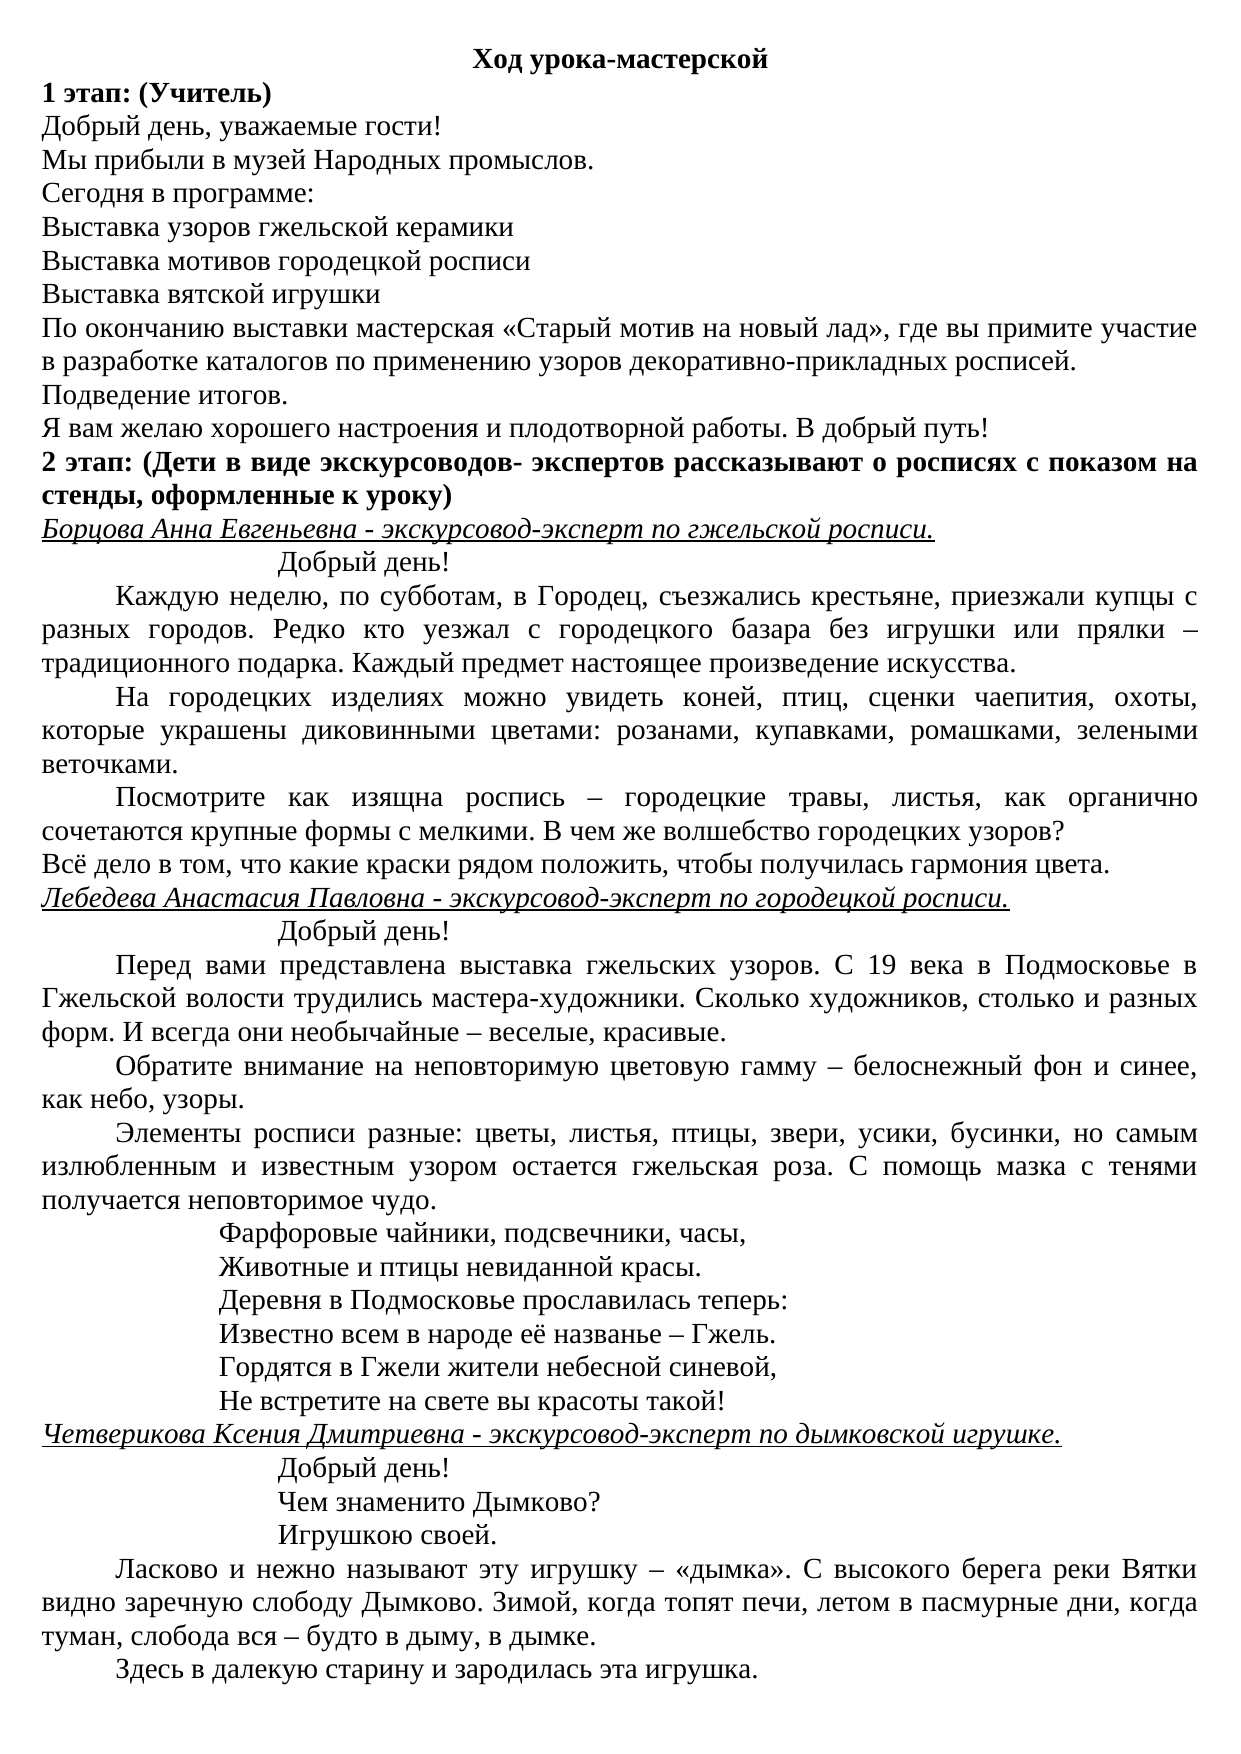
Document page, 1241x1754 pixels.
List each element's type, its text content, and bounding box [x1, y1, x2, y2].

text Обратите внимание на неповторимую цветовую гамму – белоснежный фон и синее, как небо, узоры. [41, 1048, 1199, 1115]
text Чем знаменито Дымково? [41, 1484, 1199, 1517]
text Подведение итогов. [41, 377, 1199, 410]
text На городецких изделиях можно увидеть коней, птиц, сценки чаепития, охоты, которые украшены диковинными цветами: розанами, купавками, ромашками, зелеными веточками. [41, 679, 1199, 779]
text Я вам желаю хорошего настроения и плодотворной работы. В добрый путь! [41, 410, 1199, 444]
text Каждую неделю, по субботам, в Городец, съезжались крестьяне, приезжали купцы с разных городов. Редко кто уезжал с городецкого базара без игрушки или прялки – традиционного подарка. Каждый предмет настоящее произведение искусства. [41, 578, 1199, 679]
text Перед вами представлена выставка гжельских узоров. С 19 века в Подмосковье в Гжельской волости трудились мастера-художники. Сколько художников, столько и разных форм. И всегда они необычайные – веселые, красивые. [41, 947, 1199, 1048]
text Мы прибыли в музей Народных промыслов. [41, 142, 1199, 176]
text Четверикова Ксения Дмитриевна - экскурсовод-эксперт по дымковской игрушке. [41, 1417, 1199, 1450]
text Здесь в далекую старину и зародилась эта игрушка. [41, 1651, 1199, 1685]
text Всё дело в том, что какие краски рядом положить, чтобы получилась гармония цвета. [41, 846, 1199, 880]
text Добрый день, уважаемые гости! [41, 108, 1199, 142]
text Добрый день! [41, 1450, 1199, 1484]
text Животные и птицы невиданной красы. [41, 1249, 1199, 1282]
text Игрушкою своей. [41, 1517, 1199, 1551]
text Ход урока-мастерской [41, 41, 1199, 75]
text Известно всем в народе её названье – Гжель. [41, 1316, 1199, 1349]
text Ласково и нежно называют эту игрушку – «дымка». С высокого берега реки Вятки видно заречную слободу Дымково. Зимой, когда топят печи, летом в пасмурные дни, когда туман, слобода вся – будто в дыму, в дымке. [41, 1551, 1199, 1651]
text Деревня в Подмосковье прославилась теперь: [41, 1282, 1199, 1316]
text Посмотрите как изящна роспись – городецкие травы, листья, как органично сочетаются крупные формы с мелкими. В чем же волшебство городецких узоров? [41, 779, 1199, 846]
text Выставка узоров гжельской керамики [41, 209, 1199, 243]
text Добрый день! [41, 913, 1199, 947]
text Лебедева Анастасия Павловна - экскурсовод-эксперт по городецкой росписи. [41, 880, 1199, 913]
text 1 этап: (Учитель) [41, 75, 1199, 108]
text Гордятся в Гжели жители небесной синевой, [41, 1349, 1199, 1383]
text По окончанию выставки мастерская «Старый мотив на новый лад», где вы примите участие в разработке каталогов по применению узоров декоративно-прикладных росписей. [41, 310, 1199, 377]
text Выставка вятской игрушки [41, 276, 1199, 310]
text Выставка мотивов городецкой росписи [41, 243, 1199, 276]
text Не встретите на свете вы красоты такой! [41, 1383, 1199, 1417]
text Борцова Анна Евгеньевна - экскурсовод-эксперт по гжельской росписи. [41, 511, 1199, 544]
text Добрый день! [41, 544, 1199, 578]
text Фарфоровые чайники, подсвечники, часы, [41, 1215, 1199, 1249]
text Элементы росписи разные: цветы, листья, птицы, звери, усики, бусинки, но самым излюбленным и известным узором остается гжельская роза. С помощь мазка с тенями получается неповторимое чудо. [41, 1115, 1199, 1215]
text 2 этап: (Дети в виде экскурсоводов- экспертов рассказывают о росписях с показом на стенды, оформленные к уроку) [41, 444, 1199, 511]
text Сегодня в программе: [41, 176, 1199, 209]
